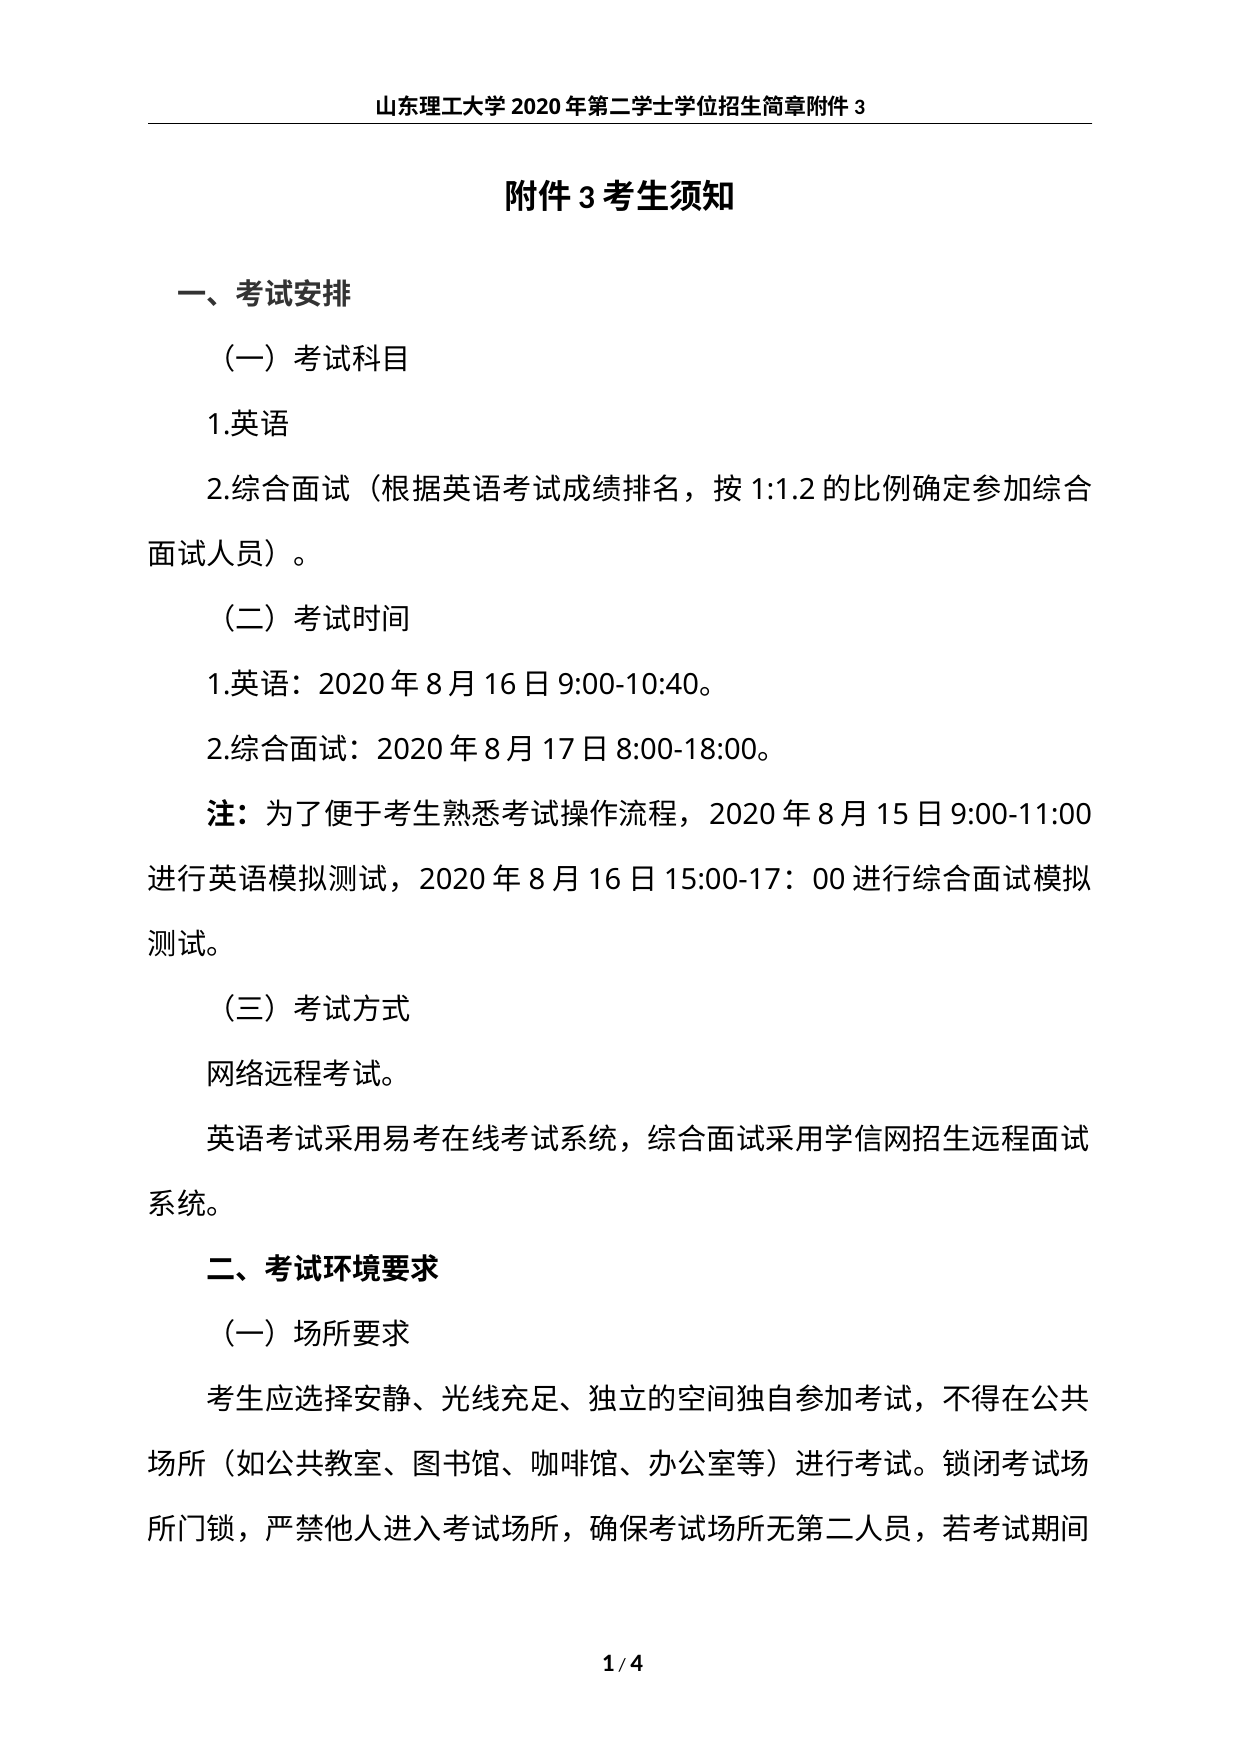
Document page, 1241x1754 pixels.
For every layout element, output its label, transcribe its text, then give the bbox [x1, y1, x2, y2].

text 注：为了便于考生熟悉考试操作流程，2020年8月15日9:00-11:00进行英语模拟测试，2020年8月16日15:00-17：00进行综合面试模拟测试。 [148, 779, 1092, 974]
text （三）考试方式 [148, 974, 1092, 1039]
text 1.英语：2020年8月16日9:00-10:40。 [148, 649, 1092, 714]
text 2.综合面试：2020年8月17日8:00-18:00。 [148, 714, 1092, 779]
text （一）场所要求 [148, 1299, 1092, 1364]
text 2.综合面试（根据英语考试成绩排名，按1:1.2的比例确定参加综合面试人员）。 [148, 454, 1092, 584]
text 附件3 考生须知 [148, 162, 1092, 227]
text （一）考试科目 [148, 324, 1092, 389]
text 1.英语 [148, 389, 1092, 454]
text （二）考试时间 [148, 584, 1092, 649]
text 英语考试采用易考在线考试系统，综合面试采用学信网招生远程面试系统。 [148, 1104, 1092, 1234]
text 二、考试环境要求 [148, 1234, 1092, 1299]
text 一、考试安排 [148, 259, 1092, 324]
text 网络远程考试。 [148, 1039, 1092, 1104]
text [148, 1364, 1092, 1559]
